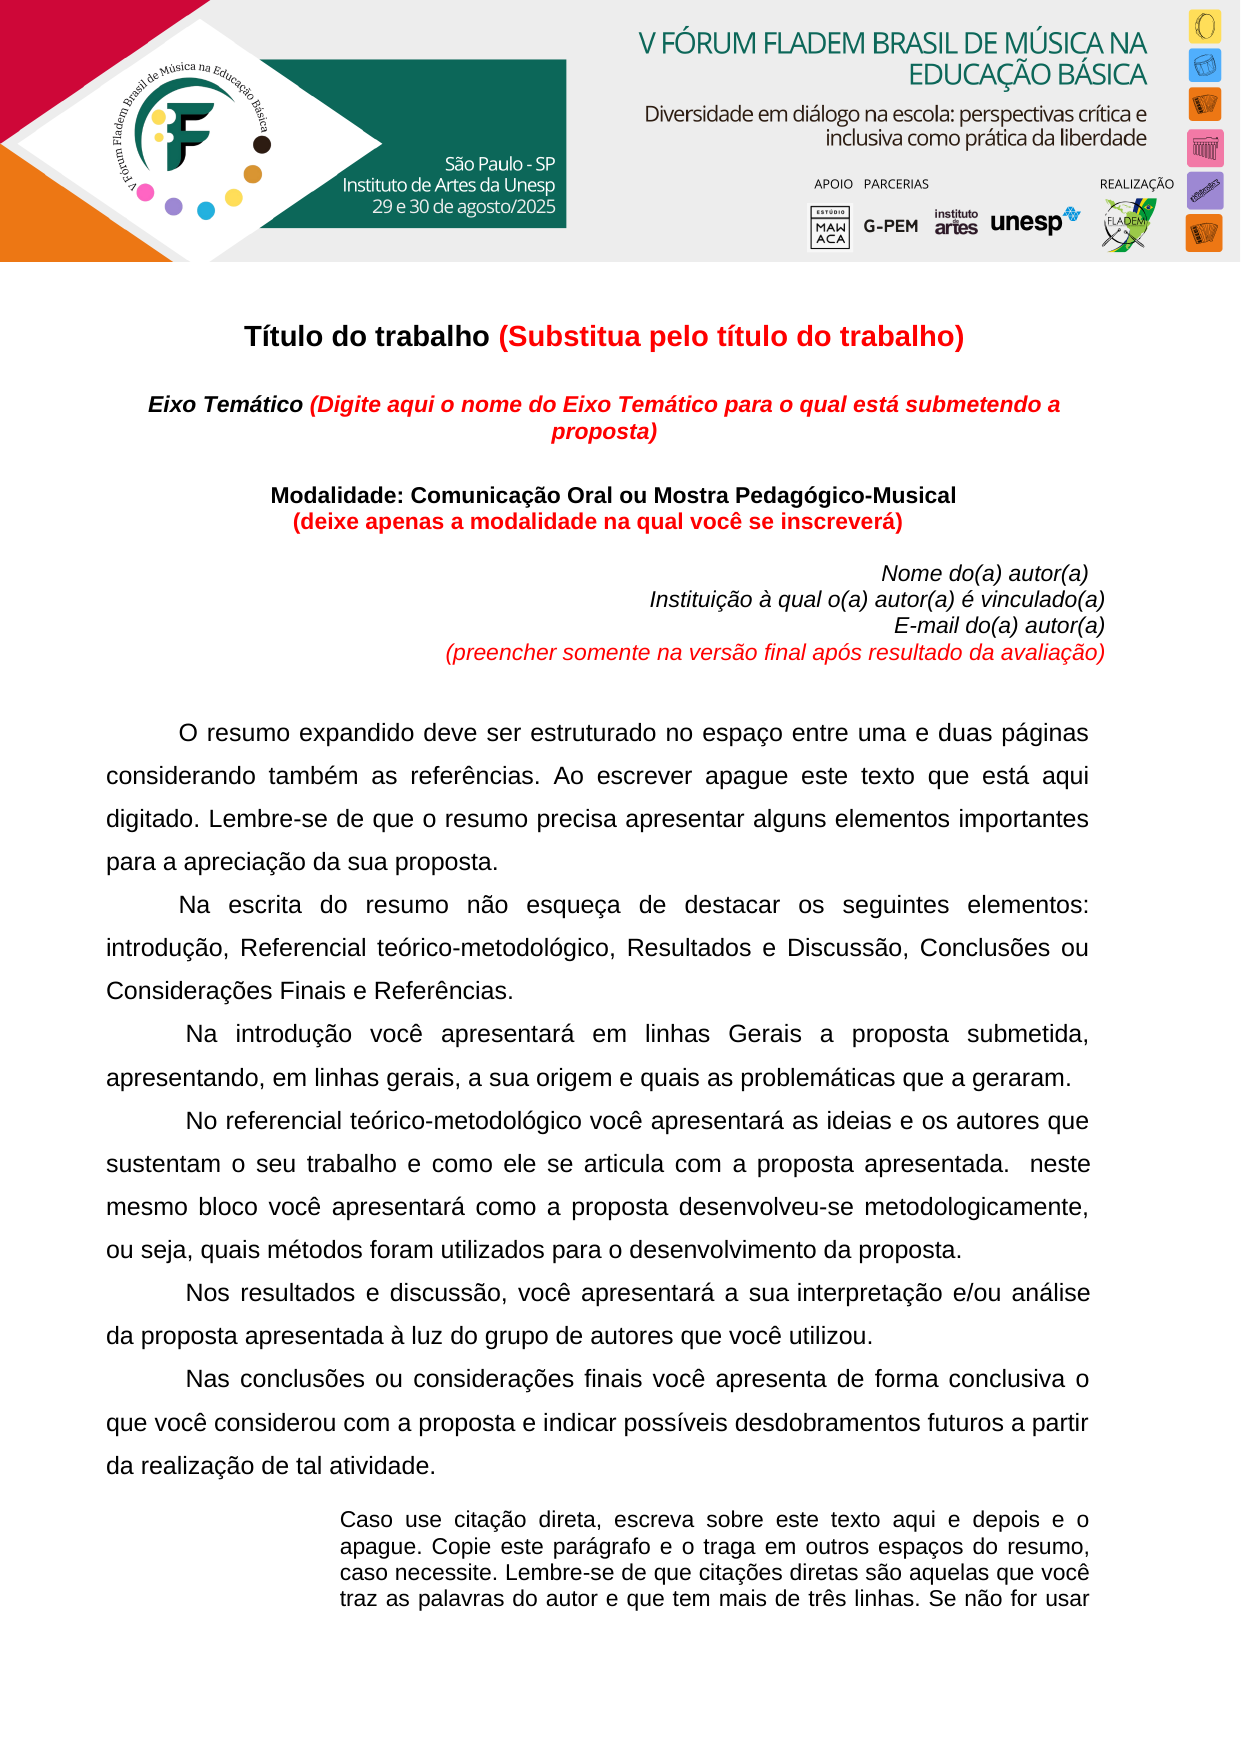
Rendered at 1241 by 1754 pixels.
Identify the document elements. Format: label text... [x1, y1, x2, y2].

text No referencial teórico-metodológico você apresentará as ideias e os autores que sustentam o seu trabalho e como ele se articula com a proposta apresentada. neste mesmo bloco você apresentará como a proposta desenvolveu-se metodologicamente, ou seja, quais métodos foram utilizados para o desenvolvimento da proposta. [106, 1106, 1091, 1264]
text Nome do(a) autor(a) [104, 559, 1091, 586]
text (deixe apenas a modalidade na qual você se inscreverá) [104, 508, 1091, 534]
text Instituição à qual o(a) autor(a) é vinculado(a) [103, 586, 1107, 612]
text Na introdução você apresentará em linhas Gerais a proposta submetida, apresentando, em linhas gerais, a sua origem e quais as problemáticas que a geraram. [106, 1019, 1091, 1091]
title Título do trabalho (Substitua pelo título do trabalho) [128, 319, 1080, 352]
text E-mail do(a) autor(a) (preencher somente na versão final após resultado da avaliação) [103, 612, 1107, 665]
text O resumo expandido deve ser estruturado no espaço entre uma e duas páginas considerando também as referências. Ao escrever apague este texto que está aqui digitado. Lembre-se de que o resumo precisa apresentar alguns elementos importantes para a apreciação da sua proposta. [106, 718, 1091, 876]
text Eixo Temático (Digite aqui o nome do Eixo Temático para o qual está submetendo a proposta) [103, 390, 1107, 444]
text Modalidade: Comunicação Oral ou Mostra Pedagógico-Musical [104, 482, 1091, 508]
text Na escrita do resumo não esqueça de destacar os seguintes elementos: introdução, Referencial teórico-metodológico, Resultados e Discussão, Conclusões ou Considerações Finais e Referências. [106, 890, 1091, 1005]
text Nas conclusões ou considerações finais você apresenta de forma conclusiva o que você considerou com a proposta e indicar possíveis desdobramentos futuros a partir da realização de tal atividade. [106, 1364, 1091, 1479]
picture [0, 0, 1241, 262]
text Nos resultados e discussão, você apresentará a sua interpretação e/ou análise da proposta apresentada à luz do grupo de autores que você utilizou. [106, 1278, 1091, 1350]
